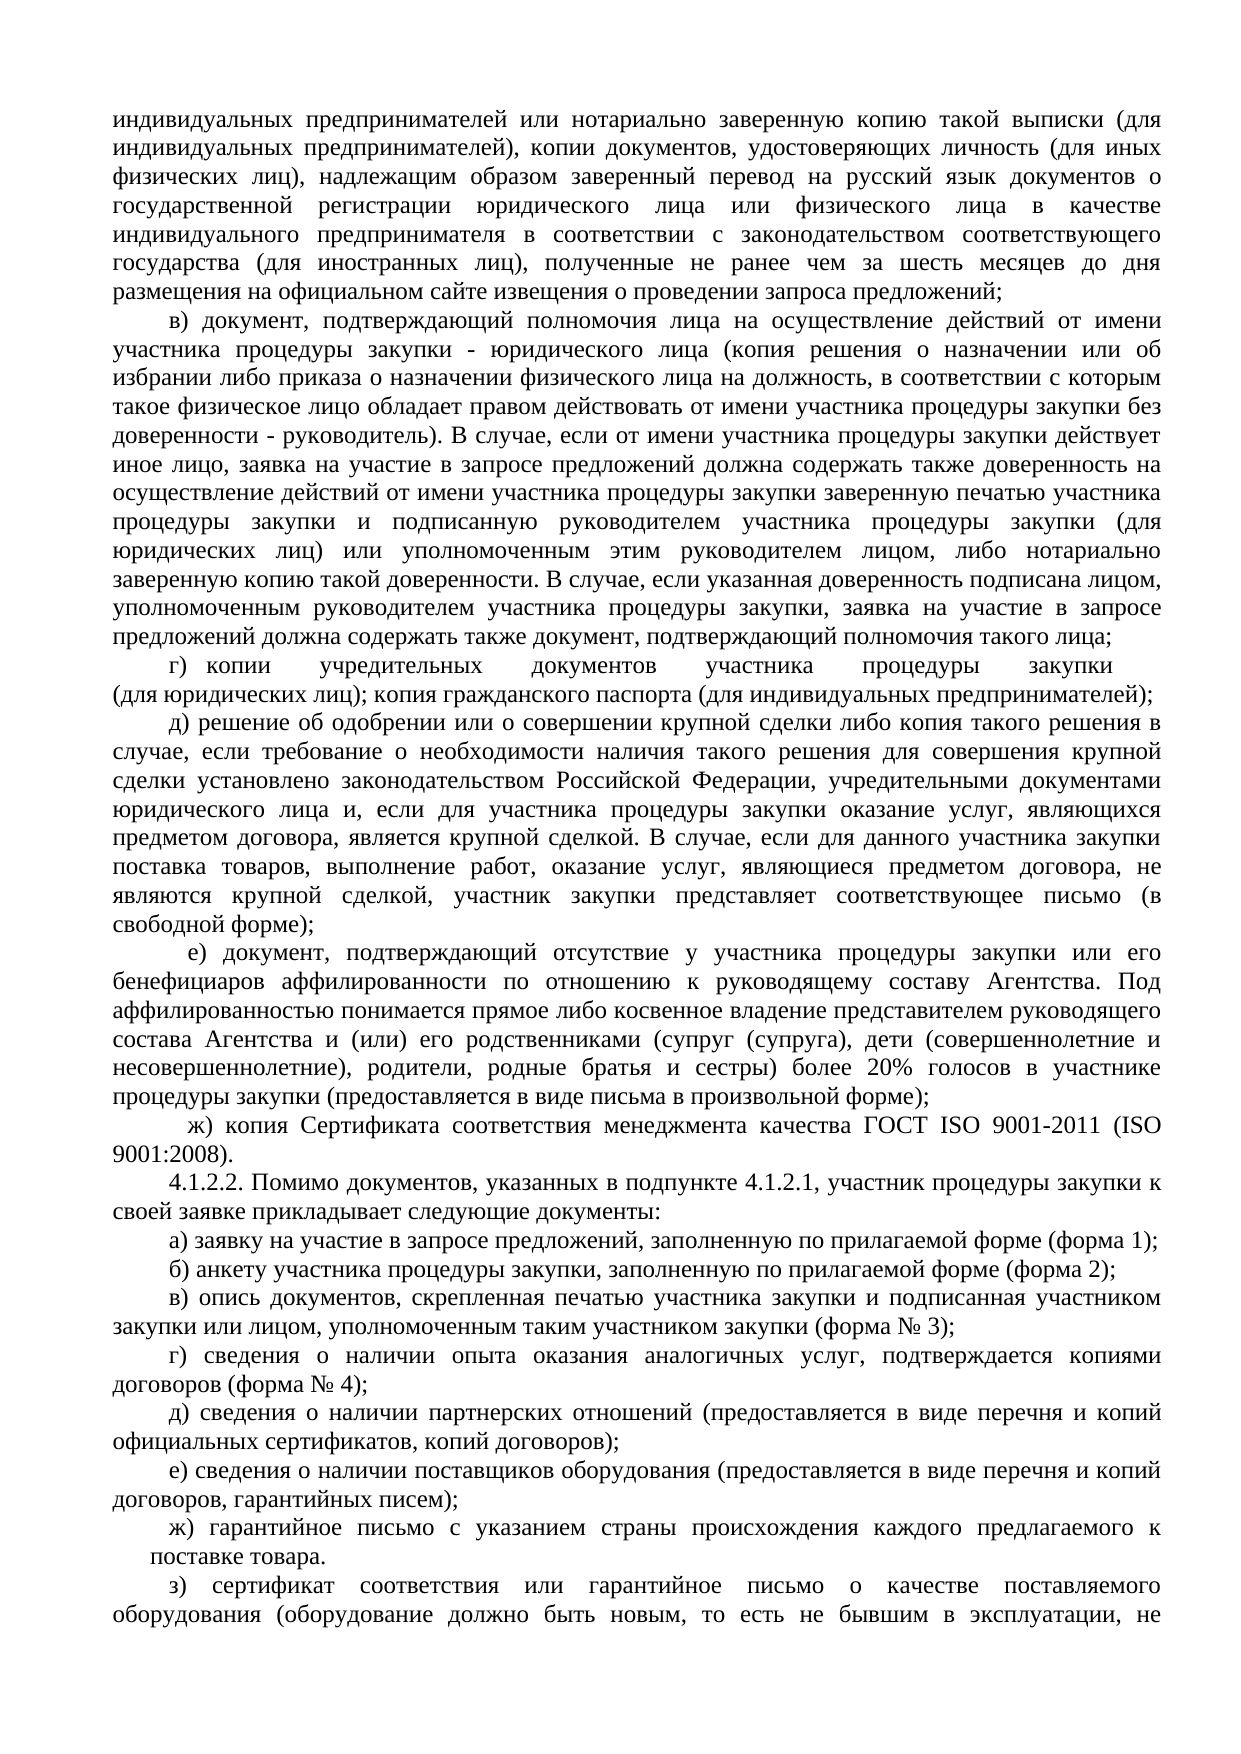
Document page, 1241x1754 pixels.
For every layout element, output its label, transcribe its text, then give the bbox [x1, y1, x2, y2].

text в) документ, подтверждающий полномочия лица на осуществление действий от имени участника процедуры закупки - юридического лица (копия решения о назначении или об избрании либо приказа о назначении физического лица на должность, в соответствии с которым такое физическое лицо обладает правом действовать от имени участника процедуры закупки без доверенности - руководитель). В случае, если от имени участника процедуры закупки действует иное лицо, заявка на участие в запросе предложений должна содержать также доверенность на осуществление действий от имени участника процедуры закупки заверенную печатью участника процедуры закупки и подписанную руководителем участника процедуры закупки (для юридических лиц) или уполномоченным этим руководителем лицом, либо нотариально заверенную копию такой доверенности. В случае, если указанная доверенность подписана лицом, уполномоченным руководителем участника процедуры закупки, заявка на участие в запросе предложений должна содержать также документ, подтверждающий полномочия такого лица; [112, 305, 1162, 650]
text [112, 1570, 1162, 1627]
text е) сведения о наличии поставщиков оборудования (предоставляется в виде перечня и копий договоров, гарантийных писем); [112, 1455, 1162, 1512]
text д) сведения о наличии партнерских отношений (предоставляется в виде перечня и копий официальных сертификатов, копий договоров); [112, 1397, 1162, 1455]
text д) решение об одобрении или о совершении крупной сделки либо копия такого решения в случае, если требование о необходимости наличия такого решения для совершения крупной сделки установлено законодательством Российской Федерации, учредительными документами юридического лица и, если для участника процедуры закупки оказание услуг, являющихся предметом договора, является крупной сделкой. В случае, если для данного участника закупки поставка товаров, выполнение работ, оказание услуг, являющиеся предметом договора, не являются крупной сделкой, участник закупки представляет соответствующее письмо (в свободной форме); [112, 707, 1162, 937]
text ж) гарантийное письмо с указанием страны происхождения каждого предлагаемого к поставке товара. [150, 1512, 1162, 1570]
text а) заявку на участие в запросе предложений, заполненную по прилагаемой форме (форма 1); [112, 1225, 1162, 1254]
text в) опись документов, скрепленная печатью участника закупки и подписанная участником закупки или лицом, уполномоченным таким участником закупки (форма № 3); [112, 1282, 1162, 1340]
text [112, 104, 1162, 305]
text ж) копия Сертификата соответствия менеджмента качества ГОСТ ISO 9001-2011 (ISO 9001:2008). [112, 1110, 1162, 1167]
text е) документ, подтверждающий отсутствие у участника процедуры закупки или его бенефициаров аффилированности по отношению к руководящему составу Агентства. Под аффилированностью понимается прямое либо косвенное владение представителем руководящего состава Агентства и (или) его родственниками (супруг (супруга), дети (совершеннолетние и несовершеннолетние), родители, родные братья и сестры) более 20% голосов в участнике процедуры закупки (предоставляется в виде письма в произвольной форме); [112, 937, 1162, 1110]
text г) сведения о наличии опыта оказания аналогичных услуг, подтверждается копиями договоров (форма № 4); [112, 1340, 1162, 1397]
text 4.1.2.2. Помимо документов, указанных в подпункте 4.1.2.1, участник процедуры закупки к своей заявке прикладывает следующие документы: [112, 1167, 1162, 1225]
text б) анкету участника процедуры закупки, заполненную по прилагаемой форме (форма 2); [112, 1254, 1162, 1282]
text г) копии учредительных документов участника процедуры закупки (для юридических лиц); копия гражданского паспорта (для индивидуальных предпринимателей); [112, 650, 1162, 707]
